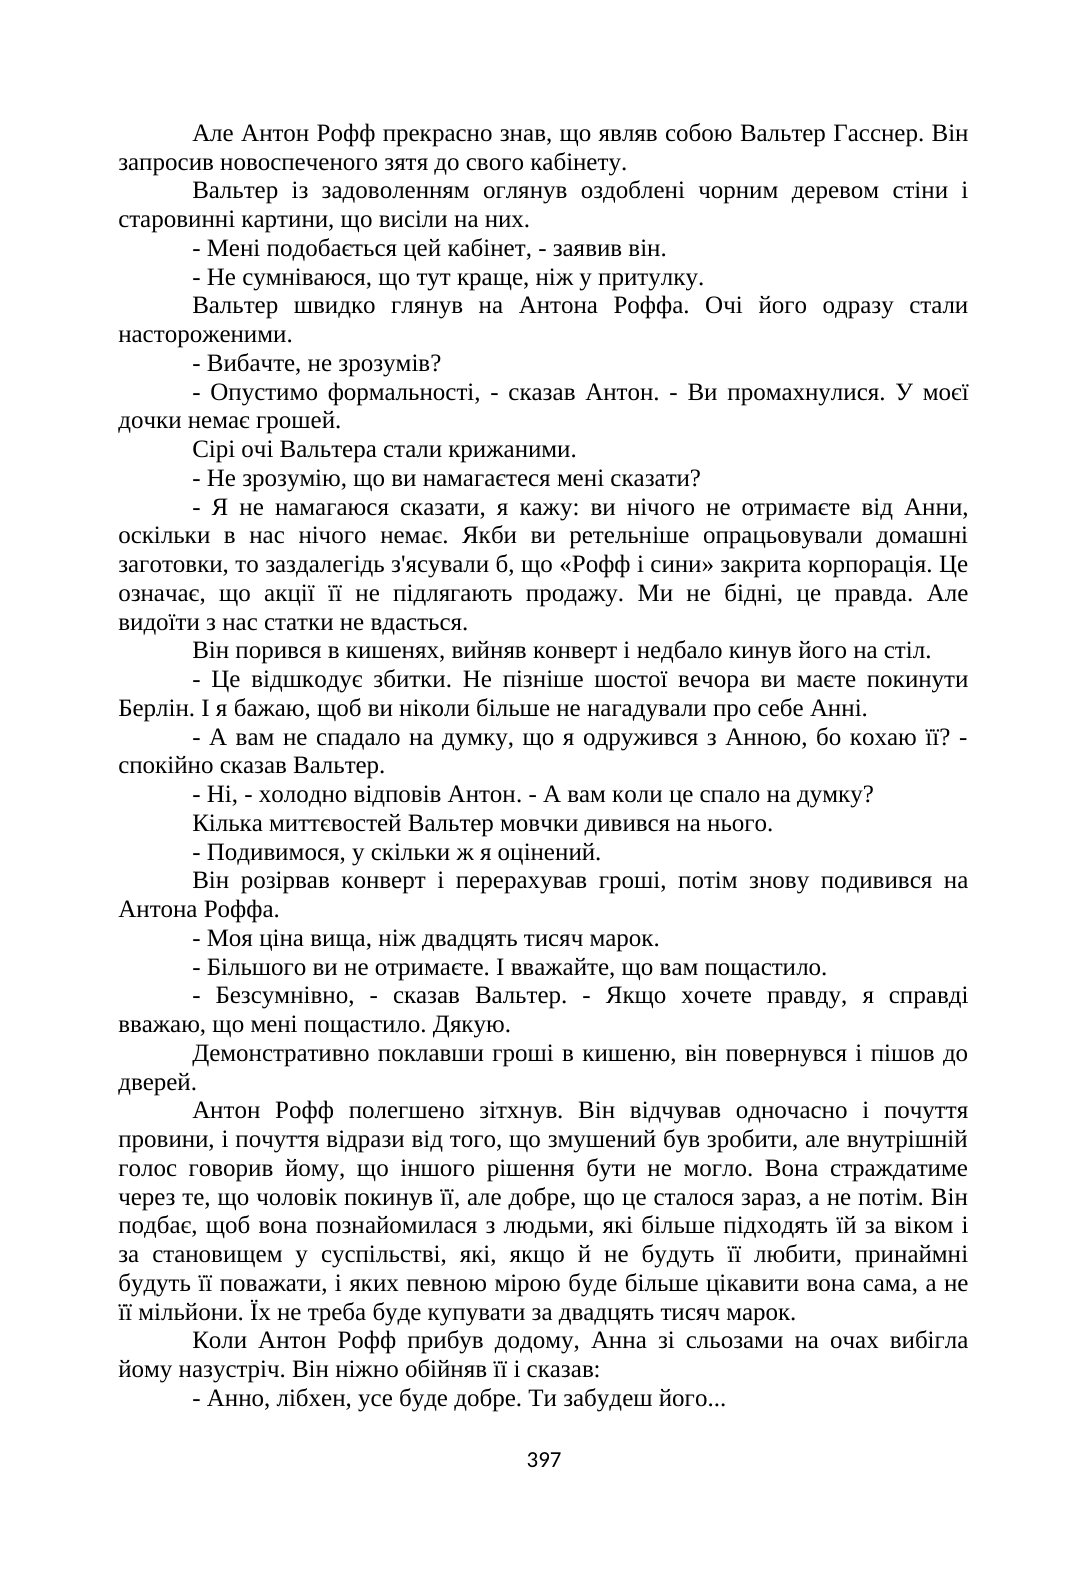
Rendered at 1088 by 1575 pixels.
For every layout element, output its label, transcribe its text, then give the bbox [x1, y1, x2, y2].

text Вальтер швидко глянув на Антона Роффа. Очі його одразу стали настороженими. [118, 291, 969, 348]
text Вальтер із задоволенням оглянув оздоблені чорним деревом стіни і старовинні картини, що висіли на них. [118, 176, 969, 233]
text - Анно, лібхен, усе буде добре. Ти забудеш його... [118, 1383, 969, 1412]
text - Моя ціна вища, ніж двадцять тисяч марок. [118, 923, 969, 952]
text Сірі очі Вальтера стали крижаними. [118, 434, 969, 463]
text - Більшого ви не отримаєте. І вважайте, що вам пощастило. [118, 952, 969, 981]
text - Ні, - холодно відповів Антон. - А вам коли це спало на думку? [118, 779, 969, 808]
text - Вибачте, не зрозумів? [118, 348, 969, 377]
text - Подивимося, у скільки ж я оцінений. [118, 837, 969, 866]
text - А вам не спадало на думку, що я одружився з Анною, бо кохаю її? - спокійно сказав Вальтер. [118, 722, 969, 779]
text - Безсумнівно, - сказав Вальтер. - Якщо хочете правду, я справді вважаю, що мені пощастило. Дякую. [118, 981, 969, 1038]
text - Мені подобається цей кабінет, - заявив він. [118, 233, 969, 262]
text Антон Рофф полегшено зітхнув. Він відчував одночасно і почуття провини, і почуття відрази від того, що змушений був зробити, але внутрішній голос говорив йому, що іншого рішення бути не могло. Вона страждатиме через те, що чоловік покинув її, але добре, що це сталося зараз, а не потім. Він подбає, щоб вона познайомилася з людьми, які більше підходять їй за віком і за становищем у суспільстві, які, якщо й не будуть її любити, принаймні будуть її поважати, і яких певною мірою буде більше цікавити вона сама, а не її мільйони. Їх не треба буде купувати за двадцять тисяч марок. [118, 1096, 969, 1326]
text - Не сумніваюся, що тут краще, ніж у притулку. [118, 262, 969, 291]
text Він порився в кишенях, вийняв конверт і недбало кинув його на стіл. [118, 636, 969, 664]
text Але Антон Рофф прекрасно знав, що являв собою Вальтер Гасснер. Він запросив новоспеченого зятя до свого кабінету. [118, 118, 969, 176]
text Він розірвав конверт і перерахував гроші, потім знову подивився на Антона Роффа. [118, 866, 969, 923]
text - Опустимо формальності, - сказав Антон. - Ви промахнулися. У моєї дочки немає грошей. [118, 377, 969, 434]
text Кілька миттєвостей Вальтер мовчки дивився на нього. [118, 808, 969, 837]
text Коли Антон Рофф прибув додому, Анна зі сльозами на очах вибігла йому назустріч. Він ніжно обійняв її і сказав: [118, 1326, 969, 1383]
text - Я не намагаюся сказати, я кажу: ви нічого не отримаєте від Анни, оскільки в нас нічого немає. Якби ви ретельніше опрацьовували домашні заготовки, то заздалегідь з'ясували б, що «Рофф і сини» закрита корпорація. Це означає, що акції її не підлягають продажу. Ми не бідні, це правда. Але видоїти з нас статки не вдасться. [118, 492, 969, 636]
text Демонстративно поклавши гроші в кишеню, він повернувся і пішов до дверей. [118, 1038, 969, 1096]
text - Це відшкодує збитки. Не пізніше шостої вечора ви маєте покинути Берлін. І я бажаю, щоб ви ніколи більше не нагадували про себе Анні. [118, 664, 969, 722]
text - Не зрозумію, що ви намагаєтеся мені сказати? [118, 463, 969, 492]
